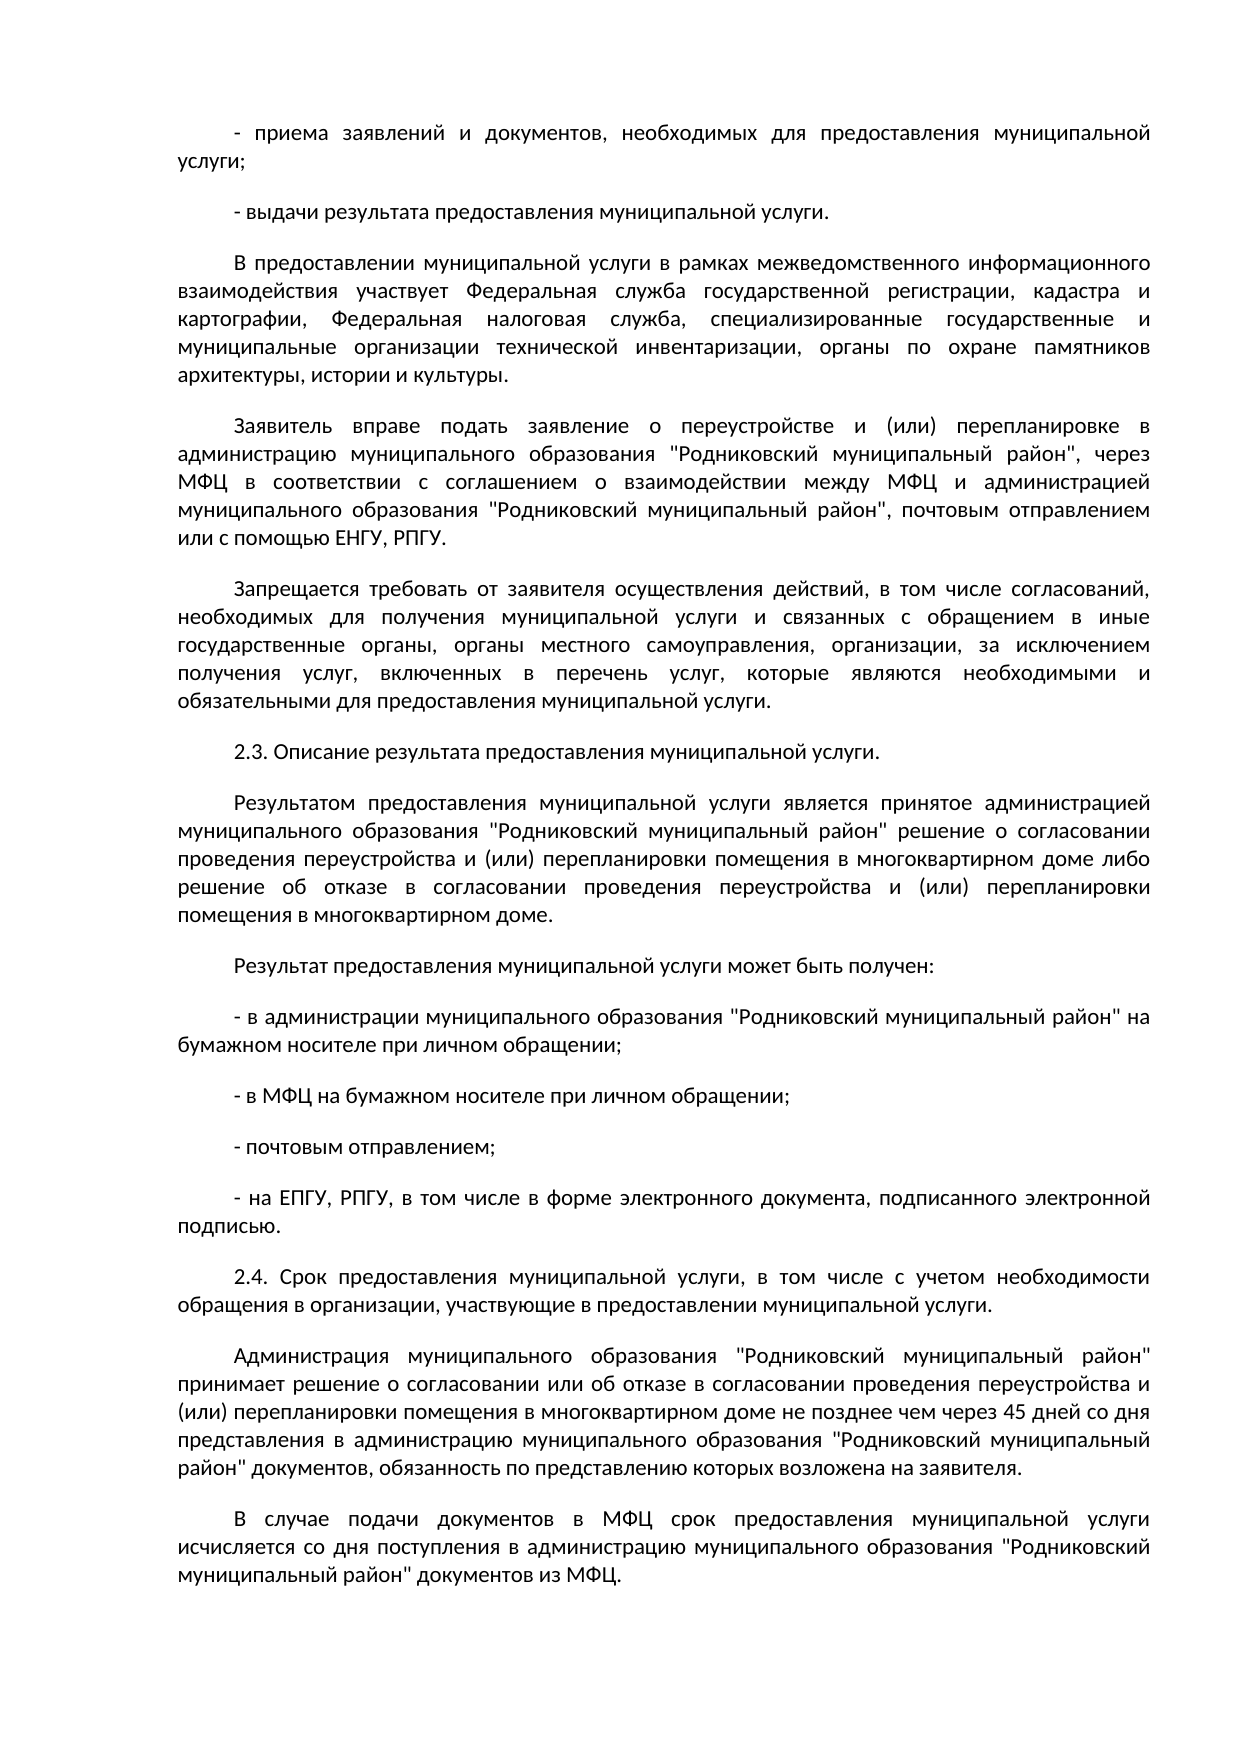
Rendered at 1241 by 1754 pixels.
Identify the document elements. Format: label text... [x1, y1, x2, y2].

text Результат предоставления муниципальной услуги может быть получен: [177, 951, 1152, 979]
text Запрещается требовать от заявителя осуществления действий, в том числе согласований, необходимых для получения муниципальной услуги и связанных с обращением в иные государственные органы, органы местного самоуправления, организации, за исключением получения услуг, включенных в перечень услуг, которые являются необходимыми и обязательными для предоставления муниципальной услуги. [177, 574, 1152, 714]
text 2.4. Срок предоставления муниципальной услуги, в том числе с учетом необходимости обращения в организации, участвующие в предоставлении муниципальной услуги. [177, 1262, 1152, 1318]
text - приема заявлений и документов, необходимых для предоставления муниципальной услуги; [177, 118, 1152, 174]
text Администрация муниципального образования "Родниковский муниципальный район" принимает решение о согласовании или об отказе в согласовании проведения переустройства и (или) перепланировки помещения в многоквартирном доме не позднее чем через 45 дней со дня представления в администрацию муниципального образования "Родниковский муниципальный район" документов, обязанность по представлению которых возложена на заявителя. [177, 1341, 1152, 1481]
text - в МФЦ на бумажном носителе при личном обращении; [177, 1081, 1152, 1109]
text - выдачи результата предоставления муниципальной услуги. [177, 197, 1152, 225]
text - на ЕПГУ, РПГУ, в том числе в форме электронного документа, подписанного электронной подписью. [177, 1183, 1152, 1239]
text В случае подачи документов в МФЦ срок предоставления муниципальной услуги исчисляется со дня поступления в администрацию муниципального образования "Родниковский муниципальный район" документов из МФЦ. [177, 1504, 1152, 1588]
text - в администрации муниципального образования "Родниковский муниципальный район" на бумажном носителе при личном обращении; [177, 1002, 1152, 1058]
text Заявитель вправе подать заявление о переустройстве и (или) перепланировке в администрацию муниципального образования "Родниковский муниципальный район", через МФЦ в соответствии с соглашением о взаимодействии между МФЦ и администрацией муниципального образования "Родниковский муниципальный район", почтовым отправлением или с помощью ЕНГУ, РПГУ. [177, 411, 1152, 551]
text - почтовым отправлением; [177, 1132, 1152, 1160]
text 2.3. Описание результата предоставления муниципальной услуги. [177, 737, 1152, 765]
text В предоставлении муниципальной услуги в рамках межведомственного информационного взаимодействия участвует Федеральная служба государственной регистрации, кадастра и картографии, Федеральная налоговая служба, специализированные государственные и муниципальные организации технической инвентаризации, органы по охране памятников архитектуры, истории и культуры. [177, 248, 1152, 388]
text Результатом предоставления муниципальной услуги является принятое администрацией муниципального образования "Родниковский муниципальный район" решение о согласовании проведения переустройства и (или) перепланировки помещения в многоквартирном доме либо решение об отказе в согласовании проведения переустройства и (или) перепланировки помещения в многоквартирном доме. [177, 788, 1152, 928]
